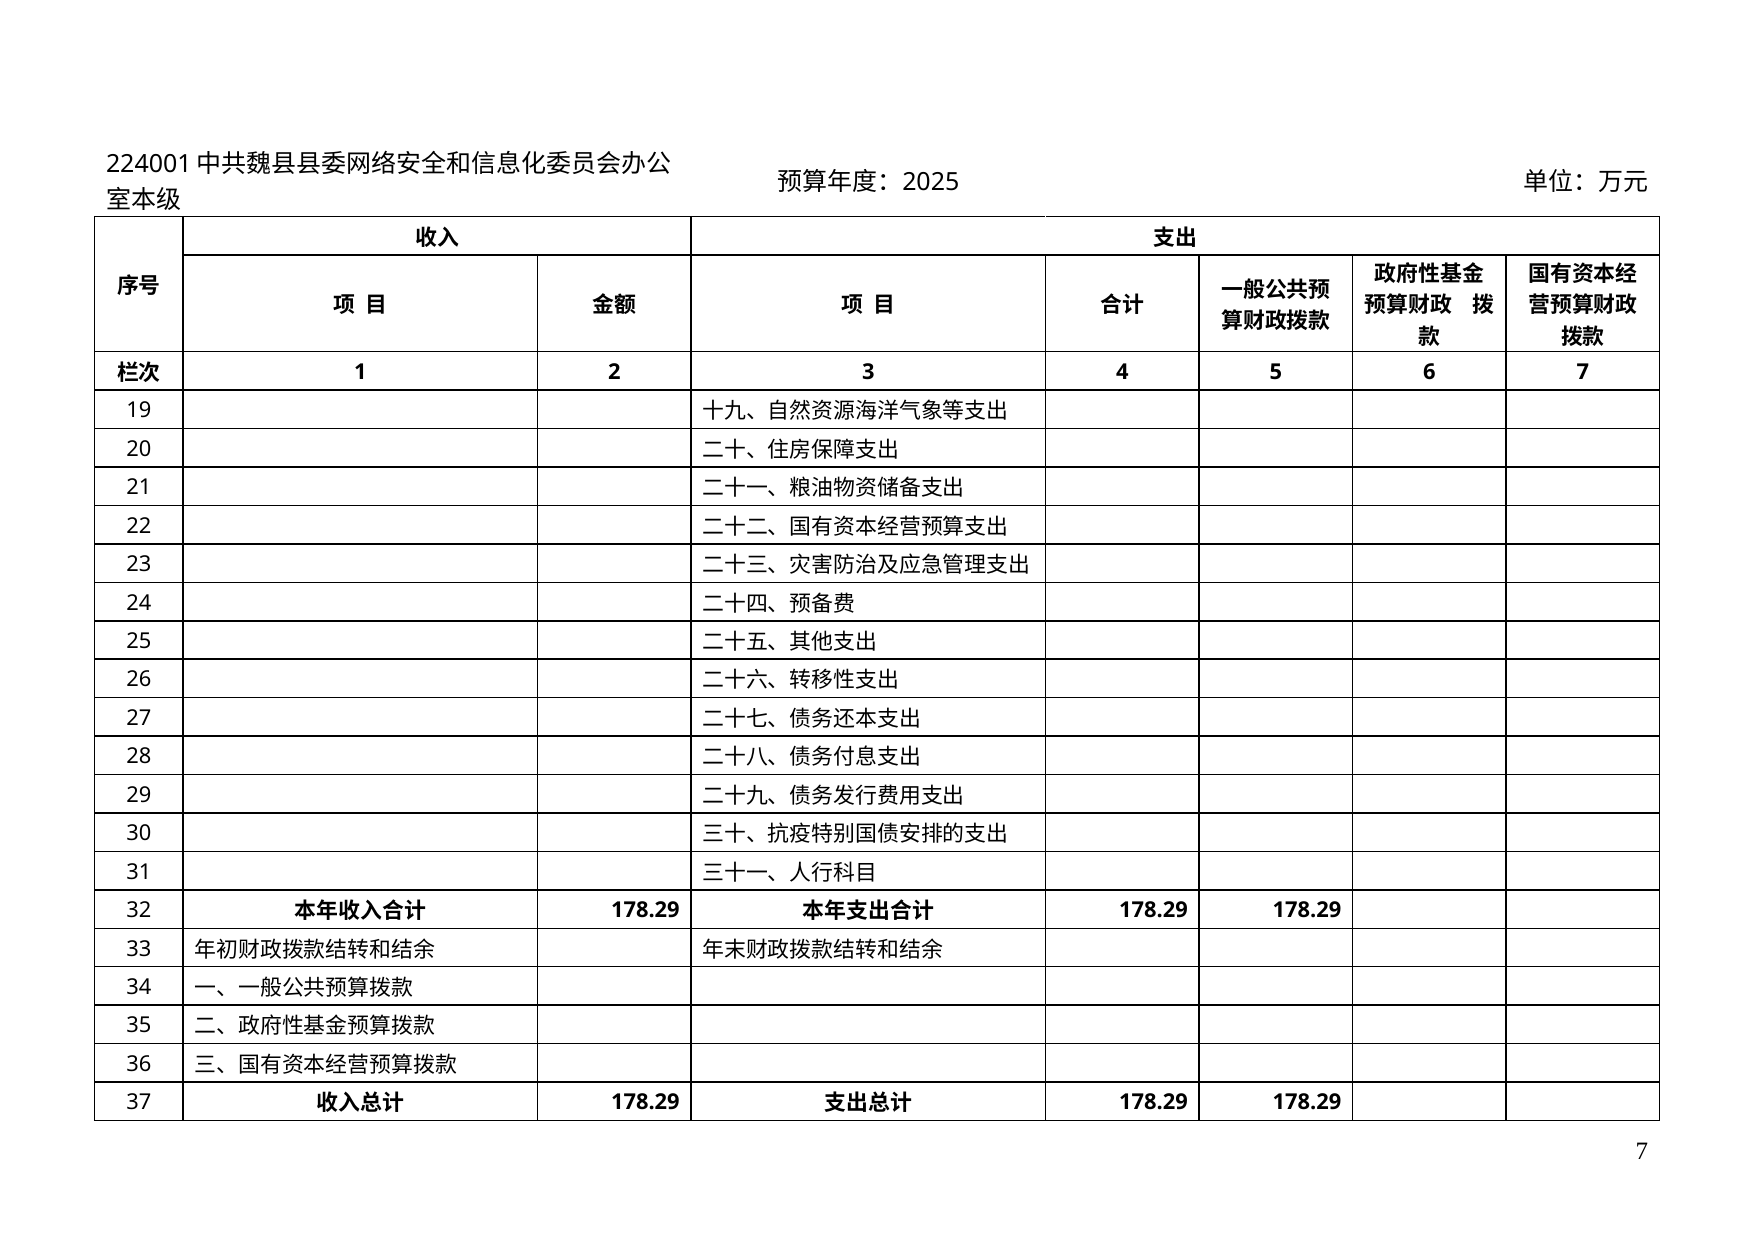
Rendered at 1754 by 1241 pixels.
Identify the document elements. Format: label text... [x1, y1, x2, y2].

table_cell [1046, 852, 1198, 889]
table_cell [1353, 583, 1505, 620]
table_cell [538, 1044, 690, 1081]
table_cell [1046, 622, 1198, 658]
table_cell [1353, 545, 1505, 581]
table_cell 年末财政拨款结转和结余 [692, 929, 1045, 966]
table_cell 国有资本经营预算财政拨款 [1507, 256, 1659, 351]
table_cell [1353, 429, 1505, 466]
table_cell [1353, 967, 1505, 1004]
table_cell [1507, 967, 1659, 1004]
table_cell [538, 775, 690, 812]
table_cell 三十、抗疫特别国债安排的支出 [692, 814, 1045, 851]
table_cell [538, 814, 690, 851]
table_cell [1200, 698, 1352, 735]
table_cell 29 [95, 775, 182, 812]
table_cell 收入 [184, 217, 690, 254]
table_cell [1046, 737, 1198, 774]
table_cell [1046, 967, 1198, 1004]
table_cell [1046, 698, 1198, 735]
table_cell 3 [692, 352, 1045, 389]
table_cell [538, 468, 690, 504]
table_cell [1507, 1044, 1659, 1081]
table_cell [1046, 391, 1198, 428]
table_cell [1046, 506, 1198, 543]
table_cell [1507, 1006, 1659, 1043]
table_cell [184, 852, 537, 889]
table_cell [1353, 775, 1505, 812]
table_cell 34 [95, 967, 182, 1004]
table_cell 32 [95, 891, 182, 927]
table_cell 一、一般公共预算拨款 [184, 967, 537, 1004]
table_cell 二十一、粮油物资储备支出 [692, 468, 1045, 504]
table_cell [538, 929, 690, 966]
table_header 预算年度：2025 [692, 143, 1045, 216]
table_cell [538, 660, 690, 697]
table_cell 二十五、其他支出 [692, 622, 1045, 658]
table_cell [1200, 506, 1352, 543]
table_cell [1200, 775, 1352, 812]
table_cell [692, 1044, 1045, 1081]
table_cell 项 目 [184, 256, 537, 351]
table_cell [1507, 545, 1659, 581]
table_cell [184, 583, 537, 620]
table_cell [1200, 737, 1352, 774]
table_cell [184, 429, 537, 466]
table_cell 7 [1507, 352, 1659, 389]
table_cell [1200, 852, 1352, 889]
table_cell [538, 583, 690, 620]
table_cell 三十一、人行科目 [692, 852, 1045, 889]
table_cell [1353, 814, 1505, 851]
table_cell 30 [95, 814, 182, 851]
table_cell [692, 967, 1045, 1004]
table_cell [1353, 891, 1505, 927]
table_cell 二十九、债务发行费用支出 [692, 775, 1045, 812]
table_cell 二十七、债务还本支出 [692, 698, 1045, 735]
table_cell [1046, 1044, 1198, 1081]
table_cell [184, 468, 537, 504]
table_cell 序号 [95, 217, 182, 351]
table_cell 二十三、灾害防治及应急管理支出 [692, 545, 1045, 581]
table_cell [538, 1006, 690, 1043]
table_cell 三、国有资本经营预算拨款 [184, 1044, 537, 1081]
table_cell [1507, 929, 1659, 966]
table_cell [1353, 929, 1505, 966]
table_cell [1507, 429, 1659, 466]
table_cell [538, 391, 690, 428]
table_cell [538, 545, 690, 581]
table_cell 19 [95, 391, 182, 428]
table_cell [538, 622, 690, 658]
table_cell [1046, 660, 1198, 697]
table_cell [1046, 814, 1198, 851]
table_cell 一般公共预算财政拨款 [1200, 256, 1352, 351]
table_cell 25 [95, 622, 182, 658]
table_cell [1353, 1044, 1505, 1081]
table_cell [1046, 468, 1198, 504]
table_cell [1507, 506, 1659, 543]
table_cell [1046, 775, 1198, 812]
table_cell 20 [95, 429, 182, 466]
table_cell 26 [95, 660, 182, 697]
table_cell [1507, 814, 1659, 851]
table_cell 年初财政拨款结转和结余 [184, 929, 537, 966]
table_cell [184, 545, 537, 581]
table_cell [1046, 929, 1198, 966]
table_cell [1507, 622, 1659, 658]
table_cell [1507, 852, 1659, 889]
table_cell [1353, 737, 1505, 774]
table_cell [1200, 967, 1352, 1004]
table_cell [1353, 506, 1505, 543]
table_cell [1200, 622, 1352, 658]
table_header 单位：万元 [1046, 143, 1659, 216]
table_cell 支出 [692, 217, 1659, 254]
table_cell [1353, 1006, 1505, 1043]
table_cell 二十二、国有资本经营预算支出 [692, 506, 1045, 543]
table_cell [538, 967, 690, 1004]
table_cell [1200, 391, 1352, 428]
table_cell [1046, 1006, 1198, 1043]
table_cell 支出总计 [692, 1083, 1045, 1119]
table_cell [1507, 660, 1659, 697]
table_cell [538, 429, 690, 466]
table_cell 6 [1353, 352, 1505, 389]
table_cell 31 [95, 852, 182, 889]
table_cell 二十四、预备费 [692, 583, 1045, 620]
table_cell 24 [95, 583, 182, 620]
table_cell 178.29 [538, 1083, 690, 1119]
table_cell [1200, 545, 1352, 581]
table_cell 178.29 [1046, 891, 1198, 927]
table_cell [538, 852, 690, 889]
table_cell [184, 506, 537, 543]
table_cell 项 目 [692, 256, 1045, 351]
table_cell [1353, 852, 1505, 889]
table_cell 金额 [538, 256, 690, 351]
table_cell [1507, 891, 1659, 927]
table_cell [1046, 429, 1198, 466]
table_cell 二十八、债务付息支出 [692, 737, 1045, 774]
table_cell [1353, 468, 1505, 504]
table_cell 178.29 [538, 891, 690, 927]
table_cell 178.29 [1200, 891, 1352, 927]
table_cell [1353, 391, 1505, 428]
table_cell 收入总计 [184, 1083, 537, 1119]
table_cell [1507, 775, 1659, 812]
table_cell [1353, 660, 1505, 697]
table_cell 178.29 [1046, 1083, 1198, 1119]
table_cell [1353, 622, 1505, 658]
table_cell 合计 [1046, 256, 1198, 351]
table_cell 178.29 [1200, 1083, 1352, 1119]
table_cell [1507, 737, 1659, 774]
table_cell [1046, 583, 1198, 620]
table_cell 1 [184, 352, 537, 389]
table_cell 33 [95, 929, 182, 966]
table_cell [184, 698, 537, 735]
table_cell 35 [95, 1006, 182, 1043]
table_cell [538, 737, 690, 774]
table_cell [184, 775, 537, 812]
table_cell [184, 391, 537, 428]
table_cell 23 [95, 545, 182, 581]
table_cell 4 [1046, 352, 1198, 389]
table_cell [1507, 583, 1659, 620]
table_cell 2 [538, 352, 690, 389]
table_header 224001中共魏县县委网络安全和信息化委员会办公室本级 [95, 143, 690, 216]
table_cell [1200, 583, 1352, 620]
table_cell 二十六、转移性支出 [692, 660, 1045, 697]
table_cell [1507, 1083, 1659, 1119]
table_cell [1200, 660, 1352, 697]
table_cell 21 [95, 468, 182, 504]
table_cell [1353, 1083, 1505, 1119]
table_cell [1200, 1044, 1352, 1081]
table_cell [1507, 391, 1659, 428]
table_cell [538, 506, 690, 543]
table_cell 5 [1200, 352, 1352, 389]
table_cell [1046, 545, 1198, 581]
table_cell 22 [95, 506, 182, 543]
table_cell [1200, 429, 1352, 466]
table_cell 二、政府性基金预算拨款 [184, 1006, 537, 1043]
table_cell [1353, 698, 1505, 735]
table_cell [1507, 468, 1659, 504]
table_cell [184, 622, 537, 658]
table_cell 本年支出合计 [692, 891, 1045, 927]
table_cell 政府性基金预算财政 拨款 [1353, 256, 1505, 351]
table_cell [538, 698, 690, 735]
table_cell [1200, 929, 1352, 966]
table_cell 本年收入合计 [184, 891, 537, 927]
table_cell 28 [95, 737, 182, 774]
table_cell 36 [95, 1044, 182, 1081]
table_cell [184, 660, 537, 697]
table_cell 栏次 [95, 352, 182, 389]
table_cell [1507, 698, 1659, 735]
table_cell [184, 737, 537, 774]
table_cell 十九、自然资源海洋气象等支出 [692, 391, 1045, 428]
table_cell 27 [95, 698, 182, 735]
table_cell [1200, 1006, 1352, 1043]
table_cell 二十、住房保障支出 [692, 429, 1045, 466]
table_cell [1200, 814, 1352, 851]
table_cell 37 [95, 1083, 182, 1119]
table_cell [184, 814, 537, 851]
table_cell [1200, 468, 1352, 504]
table_cell [692, 1006, 1045, 1043]
